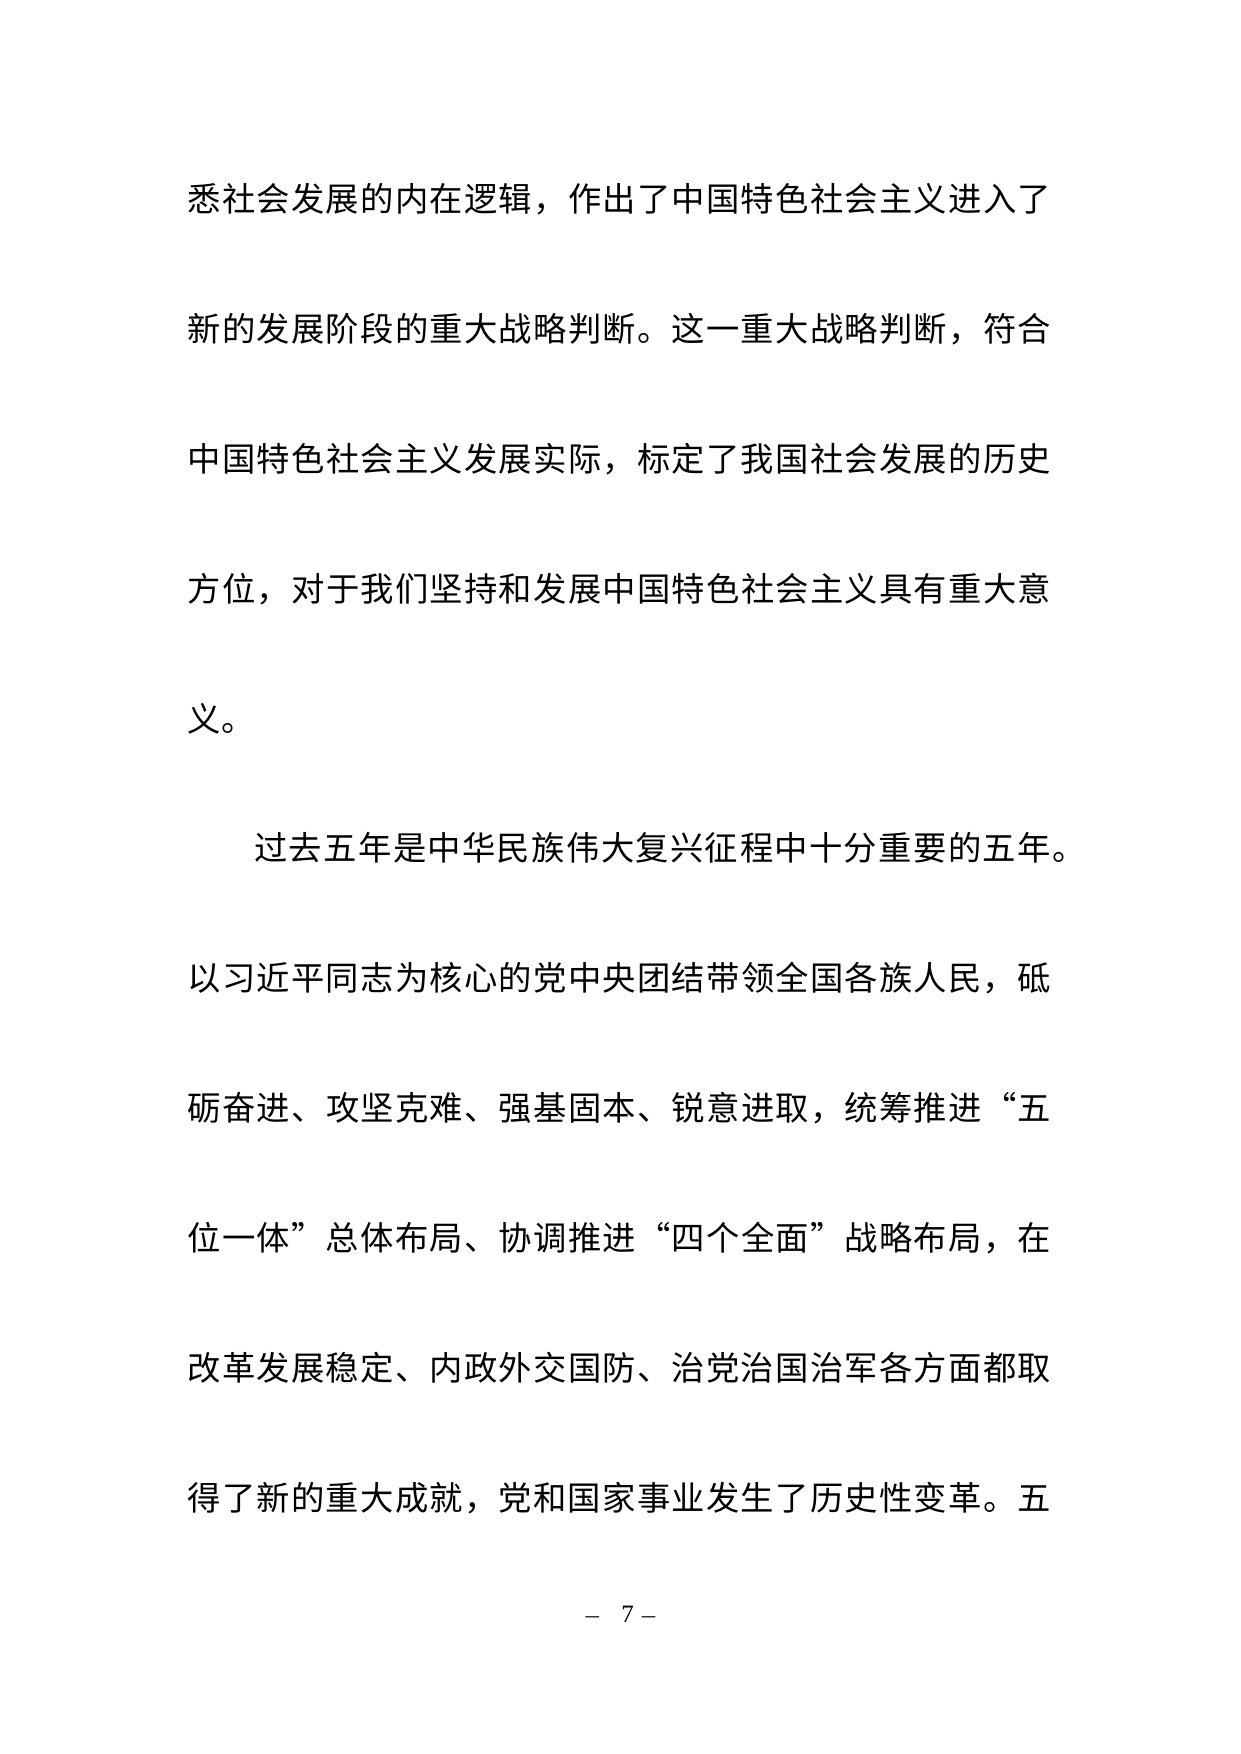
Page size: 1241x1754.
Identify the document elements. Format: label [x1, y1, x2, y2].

text [187, 813, 1053, 1528]
text [187, 164, 1053, 749]
